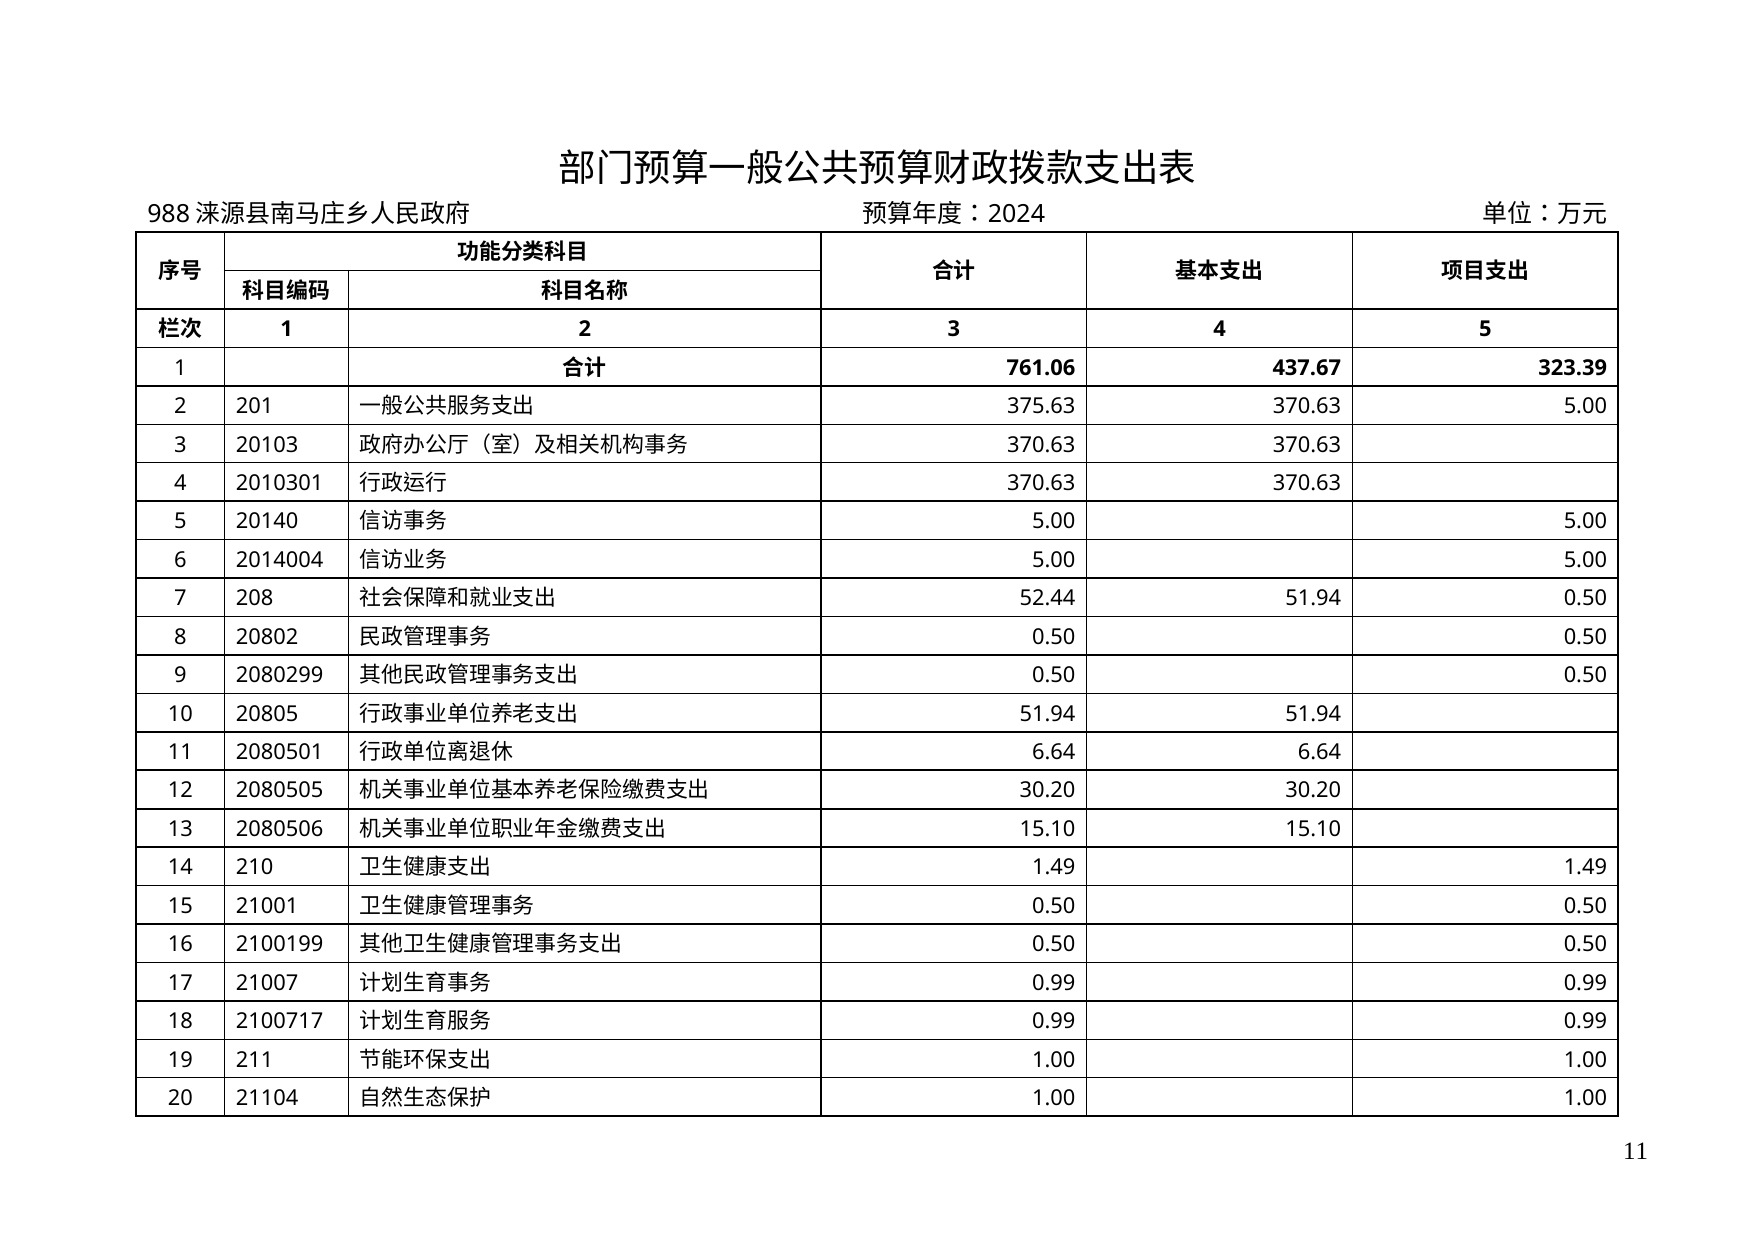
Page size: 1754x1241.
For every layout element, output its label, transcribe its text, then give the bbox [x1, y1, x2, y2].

table_cell 2080501 [225, 733, 348, 769]
table_cell 437.67 [1087, 348, 1352, 385]
table_cell 政府办公厅（室）及相关机构事务 [349, 425, 820, 462]
table_cell 16 [137, 925, 224, 962]
table_cell 栏次 [137, 310, 224, 347]
table_cell 6.64 [1087, 733, 1352, 769]
table_cell [1087, 848, 1352, 885]
table_cell [1087, 963, 1352, 1000]
table_cell 370.63 [1087, 425, 1352, 462]
table_cell 行政运行 [349, 463, 820, 500]
table_cell 21001 [225, 886, 348, 923]
table_cell [1087, 540, 1352, 577]
table_cell 2100199 [225, 925, 348, 962]
table_cell 5.00 [1353, 502, 1617, 539]
table_cell 370.63 [822, 463, 1086, 500]
table_cell 370.63 [822, 425, 1086, 462]
table_cell 节能环保支出 [349, 1040, 820, 1077]
table_cell 1.00 [822, 1078, 1086, 1115]
table_cell 自然生态保护 [349, 1078, 820, 1115]
table_cell 1 [137, 348, 224, 385]
table_cell 15.10 [1087, 810, 1352, 846]
table_cell 323.39 [1353, 348, 1617, 385]
table_cell 375.63 [822, 387, 1086, 423]
table_cell 13 [137, 810, 224, 846]
table_cell [1087, 1002, 1352, 1038]
table_cell 卫生健康管理事务 [349, 886, 820, 923]
table_cell 210 [225, 848, 348, 885]
table_cell 21104 [225, 1078, 348, 1115]
table_cell 5.00 [822, 540, 1086, 577]
table_cell 序号 [137, 233, 224, 308]
table_cell 1.49 [1353, 848, 1617, 885]
table_cell 2 [349, 310, 820, 347]
table_cell 17 [137, 963, 224, 1000]
table_cell 0.50 [1353, 617, 1617, 654]
table_cell 1.49 [822, 848, 1086, 885]
table_cell 18 [137, 1002, 224, 1038]
table_cell 其他民政管理事务支出 [349, 656, 820, 692]
table_cell 2014004 [225, 540, 348, 577]
table_cell 3 [137, 425, 224, 462]
table_cell 51.94 [1087, 694, 1352, 731]
table_cell 0.50 [822, 925, 1086, 962]
table_cell 30.20 [822, 771, 1086, 808]
table_cell 1.00 [1353, 1078, 1617, 1115]
table_cell 21007 [225, 963, 348, 1000]
table_cell 5 [1353, 310, 1617, 347]
table_cell 项目支出 [1353, 233, 1617, 308]
table_cell 10 [137, 694, 224, 731]
table_cell 15.10 [822, 810, 1086, 846]
table_cell 信访事务 [349, 502, 820, 539]
table_cell 0.50 [1353, 579, 1617, 616]
table_cell 科目编码 [225, 271, 348, 308]
table_cell 19 [137, 1040, 224, 1077]
table_cell 功能分类科目 [225, 233, 820, 270]
table_cell 计划生育服务 [349, 1002, 820, 1038]
table_cell [1087, 925, 1352, 962]
table_cell 20140 [225, 502, 348, 539]
table_cell 20 [137, 1078, 224, 1115]
table_cell 2010301 [225, 463, 348, 500]
table_cell 2080299 [225, 656, 348, 692]
table_cell 2100717 [225, 1002, 348, 1038]
table_cell 4 [1087, 310, 1352, 347]
table_cell 6.64 [822, 733, 1086, 769]
table_cell [1087, 656, 1352, 692]
table_cell 7 [137, 579, 224, 616]
table_cell 行政单位离退休 [349, 733, 820, 769]
table_cell 0.99 [1353, 1002, 1617, 1038]
table_cell 2 [137, 387, 224, 423]
table_header 单位：万元 [1087, 195, 1617, 231]
table_cell 0.50 [1353, 656, 1617, 692]
table_header 预算年度：2024 [822, 195, 1086, 231]
table_cell 20805 [225, 694, 348, 731]
table_cell [1087, 502, 1352, 539]
table_cell 5.00 [1353, 387, 1617, 423]
table_cell 1.00 [822, 1040, 1086, 1077]
table_header 988涞源县南马庄乡人民政府 [137, 195, 820, 231]
table_cell 12 [137, 771, 224, 808]
table_cell 社会保障和就业支出 [349, 579, 820, 616]
table_cell 0.50 [1353, 886, 1617, 923]
table_cell 5.00 [822, 502, 1086, 539]
table_cell [225, 348, 348, 385]
table_cell 9 [137, 656, 224, 692]
table_cell 0.99 [1353, 963, 1617, 1000]
table_cell 5.00 [1353, 540, 1617, 577]
table_cell 卫生健康支出 [349, 848, 820, 885]
table_cell [1353, 733, 1617, 769]
table_cell [1353, 694, 1617, 731]
table_cell 0.50 [822, 617, 1086, 654]
table_cell 51.94 [822, 694, 1086, 731]
table_cell 20103 [225, 425, 348, 462]
table_cell 8 [137, 617, 224, 654]
table_cell [1087, 1040, 1352, 1077]
table_cell 761.06 [822, 348, 1086, 385]
table_cell 2080505 [225, 771, 348, 808]
table_cell 一般公共服务支出 [349, 387, 820, 423]
table_cell 0.50 [1353, 925, 1617, 962]
table_cell [1353, 771, 1617, 808]
table_cell 30.20 [1087, 771, 1352, 808]
table_cell 0.99 [822, 963, 1086, 1000]
table_cell [1353, 810, 1617, 846]
table_cell 合计 [822, 233, 1086, 308]
table_cell 14 [137, 848, 224, 885]
table_cell 民政管理事务 [349, 617, 820, 654]
table_cell 基本支出 [1087, 233, 1352, 308]
table_cell 15 [137, 886, 224, 923]
table_cell 52.44 [822, 579, 1086, 616]
table_cell 2080506 [225, 810, 348, 846]
table_cell [1087, 1078, 1352, 1115]
table_cell 信访业务 [349, 540, 820, 577]
table_cell 6 [137, 540, 224, 577]
table_cell 0.99 [822, 1002, 1086, 1038]
table_cell 51.94 [1087, 579, 1352, 616]
table_cell 计划生育事务 [349, 963, 820, 1000]
table_cell 其他卫生健康管理事务支出 [349, 925, 820, 962]
table_cell 1.00 [1353, 1040, 1617, 1077]
table_cell 科目名称 [349, 271, 820, 308]
table_cell 机关事业单位职业年金缴费支出 [349, 810, 820, 846]
table_cell 370.63 [1087, 387, 1352, 423]
table_cell 208 [225, 579, 348, 616]
table_cell 1 [225, 310, 348, 347]
table_cell 合计 [349, 348, 820, 385]
table_cell 20802 [225, 617, 348, 654]
table_cell 3 [822, 310, 1086, 347]
table_cell [1087, 886, 1352, 923]
table_cell 0.50 [822, 656, 1086, 692]
table_cell 211 [225, 1040, 348, 1077]
table_cell 0.50 [822, 886, 1086, 923]
text 部门预算一般公共预算财政拨款支出表 [106, 142, 1648, 193]
table_cell 201 [225, 387, 348, 423]
table_cell [1353, 463, 1617, 500]
table_cell 370.63 [1087, 463, 1352, 500]
table_cell [1087, 617, 1352, 654]
table_cell 行政事业单位养老支出 [349, 694, 820, 731]
table_cell 机关事业单位基本养老保险缴费支出 [349, 771, 820, 808]
table_cell 5 [137, 502, 224, 539]
table_cell 4 [137, 463, 224, 500]
table_cell [1353, 425, 1617, 462]
table_cell 11 [137, 733, 224, 769]
